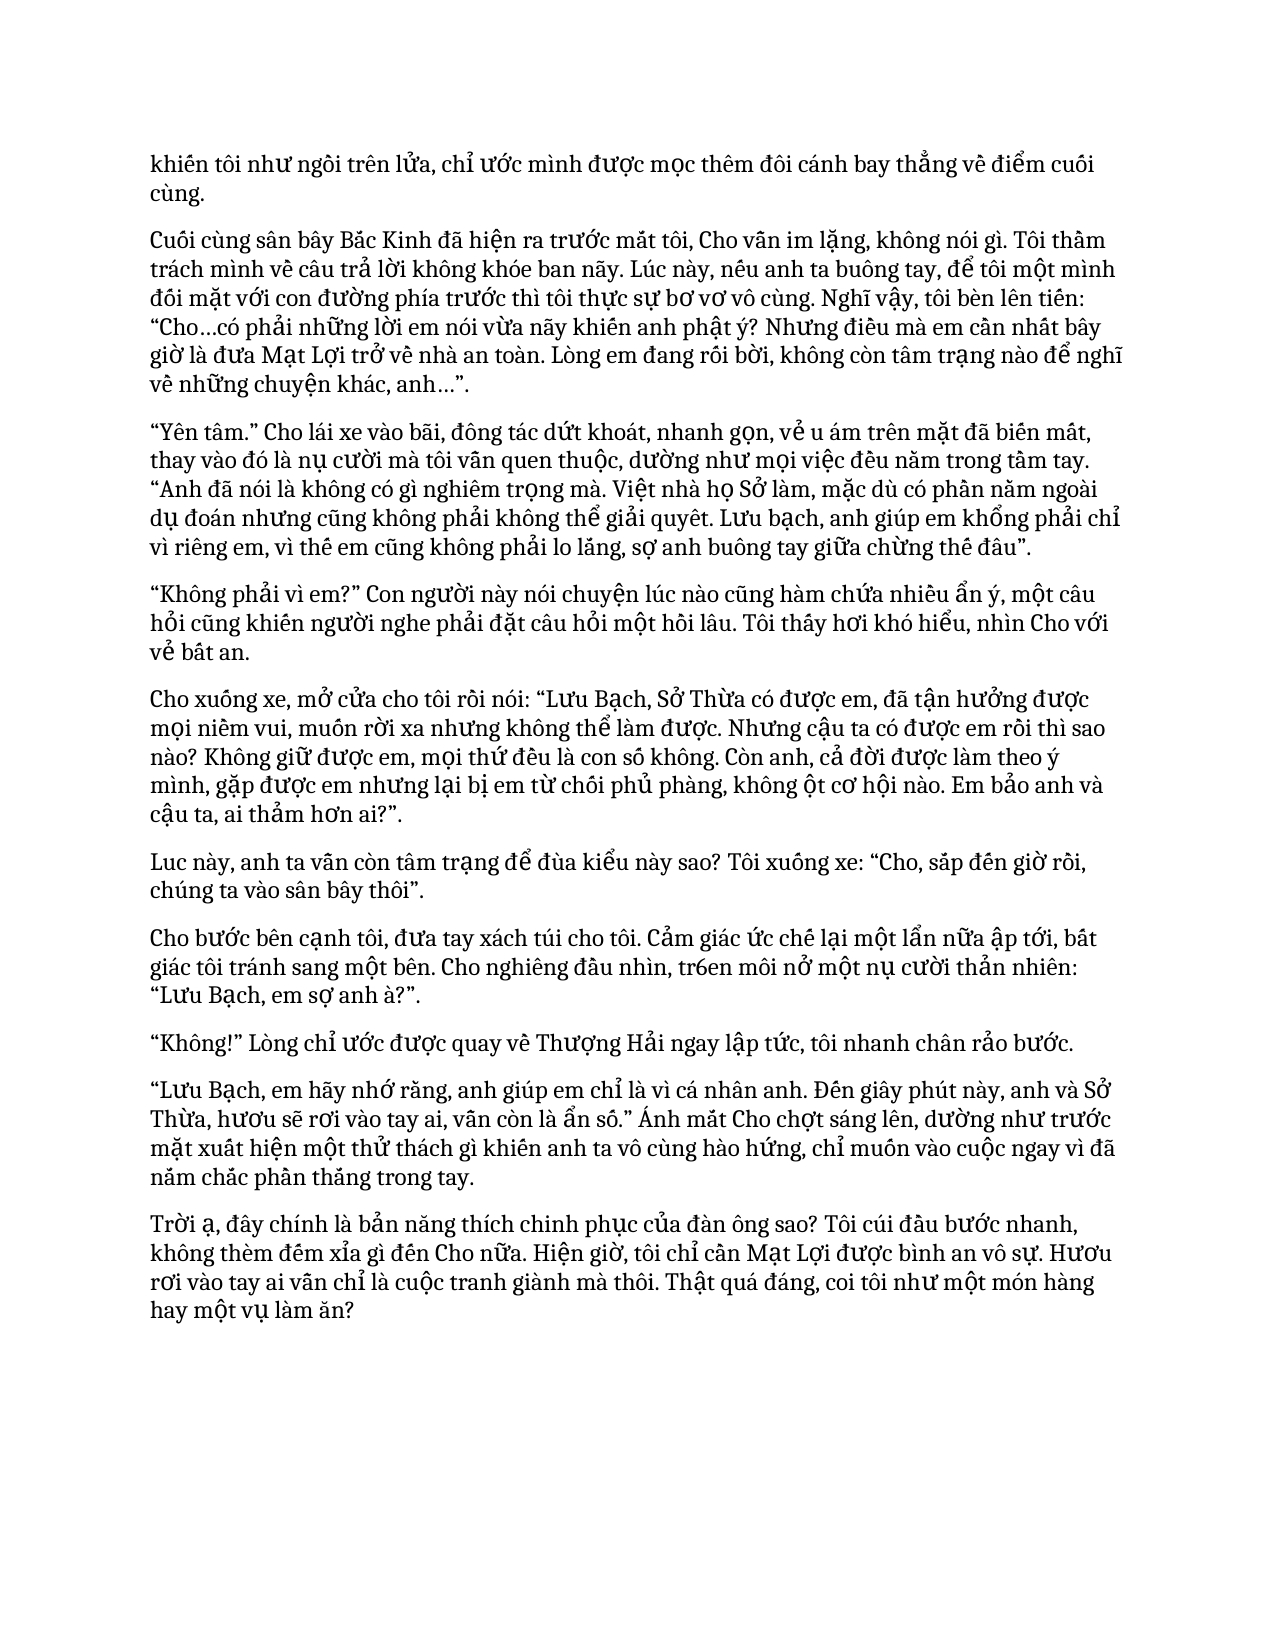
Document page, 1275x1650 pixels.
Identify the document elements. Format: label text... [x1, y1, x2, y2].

text Cho xuống xe, mở cửa cho tôi rồi nói: “Lưu Bạch, Sở Thừa có được em, đã tận hưởng được mọi niềm vui, muốn rời xa nhưng không thể làm được. Nhưng cậu ta có được em rồi thì sao nào? Không giữ được em, mọi thứ đều là con số không. Còn anh, cả đời được làm theo ý mình, gặp được em nhưng lại bị em từ chối phủ phàng, không ột cơ hội nào. Em bảo anh và cậu ta, ai thảm hơn ai?”. [150, 685, 1125, 829]
text Cuối cùng sân bây Bắc Kinh đã hiện ra trước mắt tôi, Cho vẫn im lặng, không nói gì. Tôi thầm trách mình về câu trả lời không khóe ban nãy. Lúc này, nếu anh ta buông tay, để tôi một mình đối mặt với con đường phía trước thì tôi thực sự bơ vơ vô cùng. Nghĩ vậy, tôi bèn lên tiến: “Cho…có phải những lời em nói vừa nãy khiến anh phật ý? Nhưng điều mà em cần nhất bây giờ là đưa Mạt Lợi trở về nhà an toàn. Lòng em đang rối bời, không còn tâm trạng nào để nghĩ về những chuyện khác, anh…”. [150, 226, 1125, 399]
text Cho bước bên cạnh tôi, đưa tay xách túi cho tôi. Cảm giác ức chế lại một lẩn nữa ập tới, bất giác tôi tránh sang một bên. Cho nghiêng đầu nhìn, tr6en môi nở một nụ cười thản nhiên: “Lưu Bạch, em sợ anh à?”. [150, 924, 1125, 1010]
text “Yên tâm.” Cho lái xe vào bãi, đông tác dứt khoát, nhanh gọn, vẻ u ám trên mặt đã biến mất, thay vào đó là nụ cười mà tôi vẫn quen thuộc, dường như mọi việc đều nằm trong tầm tay. “Anh đã nói là không có gì nghiêm trọng mà. Việt nhà họ Sở làm, mặc dù có phần nằm ngoài dụ đoán nhưng cũng không phải không thể giải quyêt. Lưu bạch, anh giúp em khổng phải chỉ vì riêng em, vì thế em cũng không phải lo lắng, sợ anh buông tay giữa chừng thế đâu”. [150, 417, 1125, 561]
text “Không phải vì em?” Con người này nói chuyện lúc nào cũng hàm chứa nhiều ẩn ý, một câu hỏi cũng khiến người nghe phải đặt câu hỏi một hồi lâu. Tôi thấy hơi khó hiểu, nhìn Cho với vẻ bất an. [150, 580, 1125, 666]
text Luc này, anh ta vẫn còn tâm trạng để đùa kiểu này sao? Tôi xuống xe: “Cho, sắp đến giờ rồi, chúng ta vào sân bây thôi”. [150, 847, 1125, 905]
text “Không!” Lòng chỉ ước được quay về Thượng Hải ngay lập tức, tôi nhanh chân rảo bước. [150, 1029, 1125, 1057]
text “Lưu Bạch, em hãy nhớ rằng, anh giúp em chỉ là vì cá nhân anh. Đến giây phút này, anh và Sở Thừa, hươu sẽ rơi vào tay ai, vẫn còn là ẩn số.” Ánh mắt Cho chợt sáng lên, dường như trước mặt xuất hiện một thử thách gì khiến anh ta vô cùng hào hứng, chỉ muốn vào cuộc ngay vì đã nắm chắc phần thắng trong tay. [150, 1076, 1125, 1191]
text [150, 150, 1125, 207]
text Trời ạ, đây chính là bản năng thích chinh phục của đàn ông sao? Tôi cúi đầu bước nhanh, không thèm đếm xỉa gì đến Cho nữa. Hiện giờ, tôi chỉ cần Mạt Lợi được bình an vô sự. Hươu rơi vào tay ai vẫn chỉ là cuộc tranh giành mà thôi. Thật quá đáng, coi tôi như một món hàng hay một vụ làm ăn? [150, 1210, 1125, 1382]
